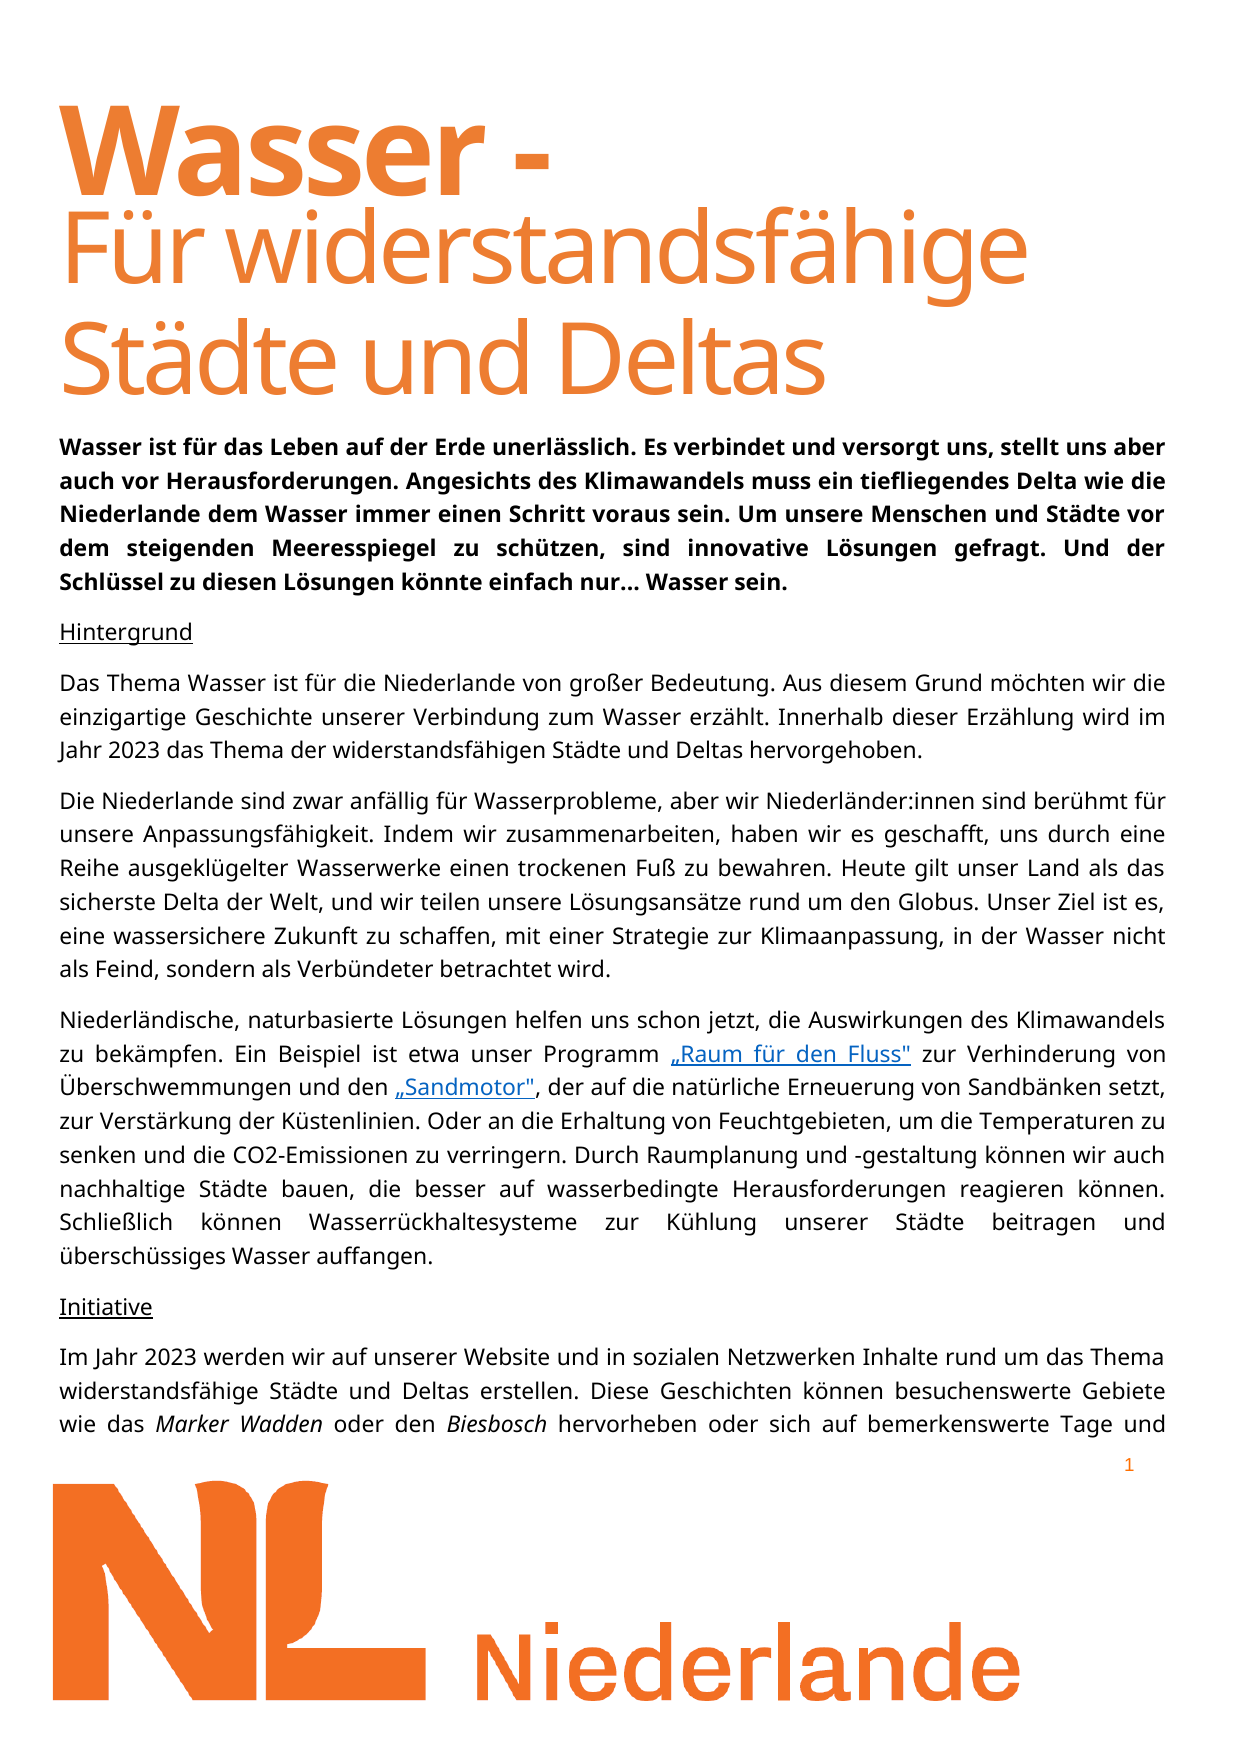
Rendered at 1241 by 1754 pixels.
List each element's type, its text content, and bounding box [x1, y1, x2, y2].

text Die Niederlande sind zwar anfällig für Wasserprobleme, aber wir Niederländer:innen sind berühmt für unsere Anpassungsfähigkeit. Indem wir zusammenarbeiten, haben wir es geschafft, uns durch eine Reihe ausgeklügelter Wasserwerke einen trockenen Fuß zu bewahren. Heute gilt unser Land als das sicherste Delta der Welt, und wir teilen unsere Lösungsansätze rund um den Globus. Unser Ziel ist es, eine wassersichere Zukunft zu schaffen, mit einer Strategie zur Klimaanpassung, in der Wasser nicht als Feind, sondern als Verbündeter betrachtet wird. [59, 785, 1167, 985]
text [59, 1341, 1167, 1440]
text Niederländische, naturbasierte Lösungen helfen uns schon jetzt, die Auswirkungen des Klimawandels zu bekämpfen. Ein Beispiel ist etwa unser Programm „Raum für den Fluss" zur Verhinderung von Überschwemmungen und den „Sandmotor", der auf die natürliche Erneuerung von Sandbänken setzt, zur Verstärkung der Küstenlinien. Oder an die Erhaltung von Feuchtgebieten, um die Temperaturen zu senken und die CO2-Emissionen zu verringern. Durch Raumplanung und -gestaltung können wir auch nachhaltige Städte bauen, die besser auf wasserbedingte Herausforderungen reagieren können. Schließlich können Wasserrückhaltesysteme zur Kühlung unserer Städte beitragen und überschüssiges Wasser auffangen. [59, 1004, 1167, 1271]
text Initiative [59, 1291, 1167, 1322]
text Wasser ist für das Leben auf der Erde unerlässlich. Es verbindet und versorgt uns, stellt uns aber auch vor Herausforderungen. Angesichts des Klimawandels muss ein tiefliegendes Delta wie die Niederlande dem Wasser immer einen Schritt voraus sein. Um unsere Menschen und Städte vor dem steigenden Meeresspiegel zu schützen, sind innovative Lösungen gefragt. Und der Schlüssel zu diesen Lösungen könnte einfach nur... Wasser sein. [59, 431, 1167, 597]
text Hintergrund [59, 616, 1167, 648]
text Wasser - Für widerstandsfähige Städte und Deltas [59, 102, 1167, 431]
picture [0, 1430, 1074, 1754]
text Das Thema Wasser ist für die Niederlande von großer Bedeutung. Aus diesem Grund möchten wir die einzigartige Geschichte unserer Verbindung zum Wasser erzählt. Innerhalb dieser Erzählung wird im Jahr 2023 das Thema der widerstandsfähigen Städte und Deltas hervorgehoben. [59, 667, 1167, 766]
